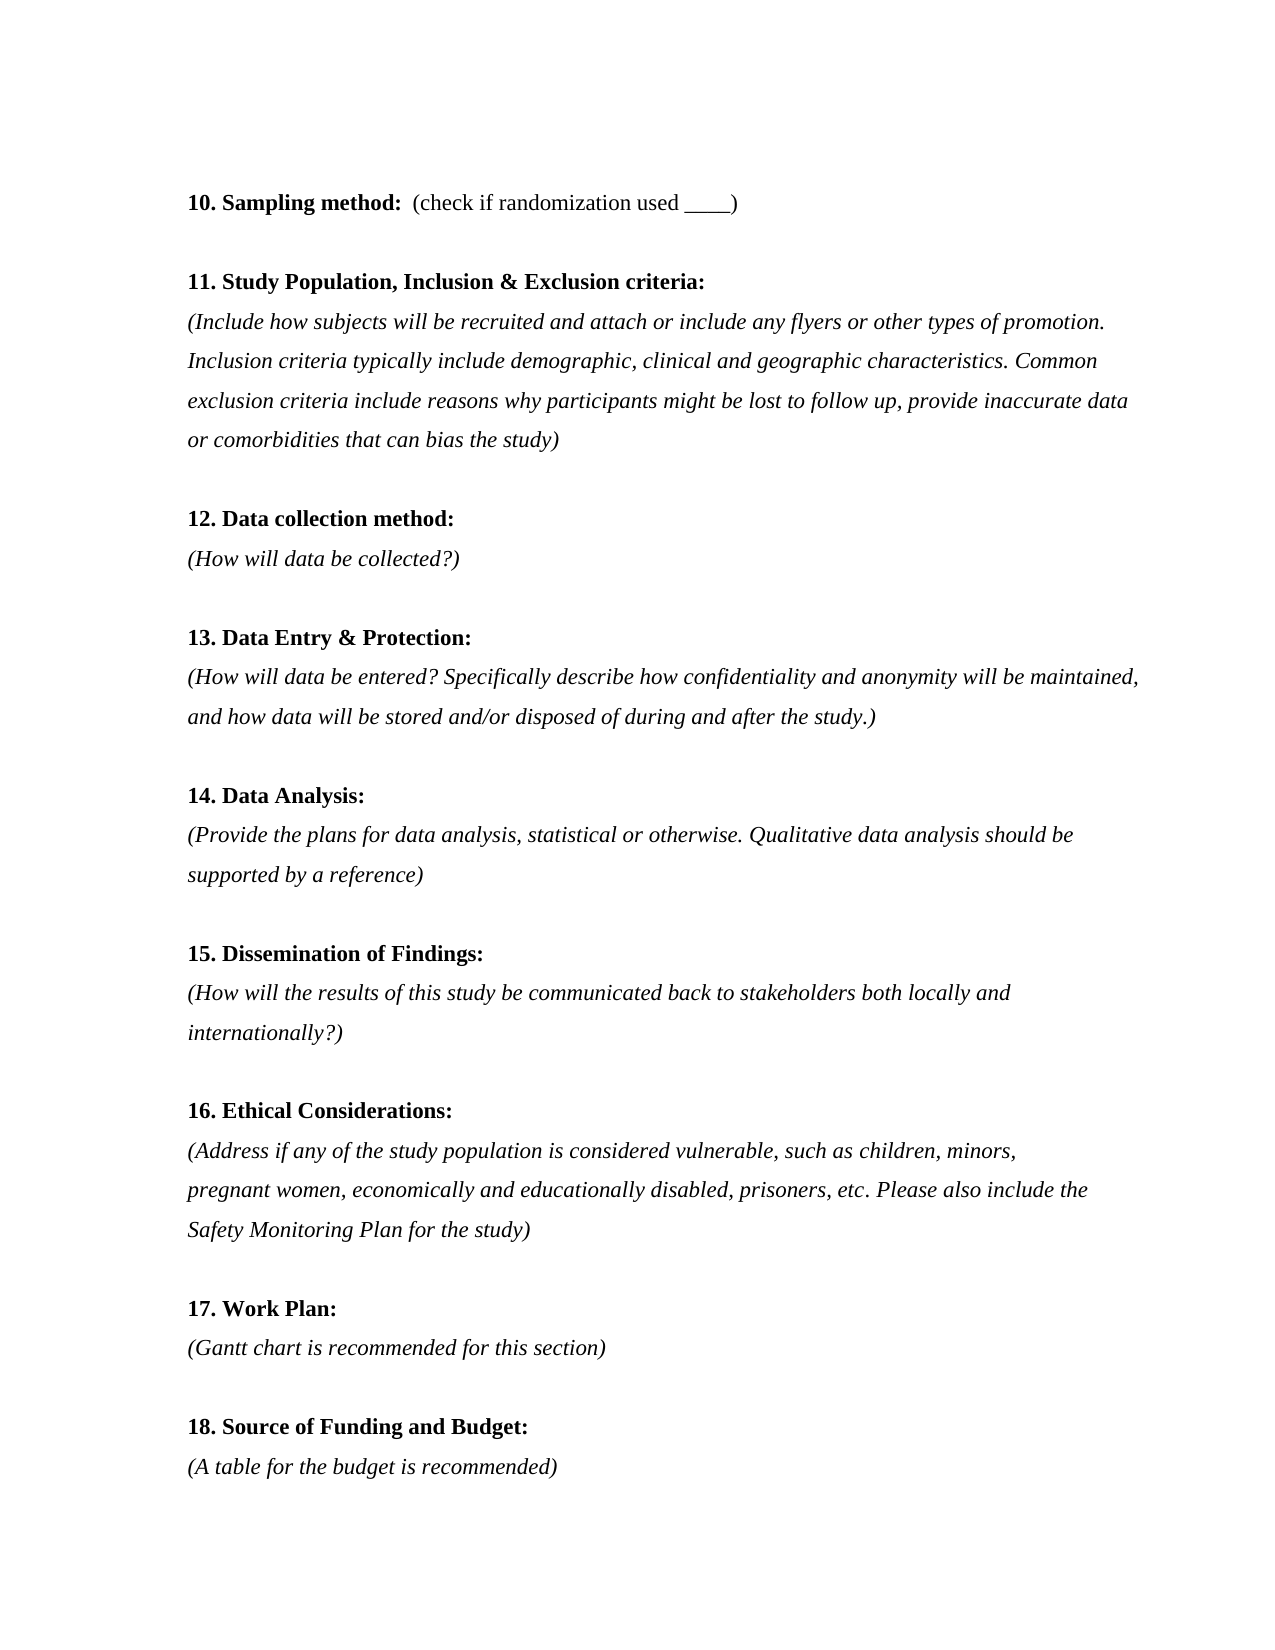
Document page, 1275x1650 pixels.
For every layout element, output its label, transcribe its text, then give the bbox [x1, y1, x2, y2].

text (Gantt chart is recommended for this section) [187, 1334, 1094, 1361]
text 15. Dissemination of Findings: [187, 939, 1148, 966]
text (Provide the plans for data analysis, statistical or otherwise. Qualitative data analysis should be supported by a reference) [187, 821, 1148, 887]
text (How will data be collected?) [187, 545, 1148, 571]
text 14. Data Analysis: [187, 782, 1148, 808]
text 16. Ethical Considerations: [187, 1097, 1094, 1124]
text (How will the results of this study be communicated back to stakeholders both locally and internationally?) [187, 979, 1094, 1045]
text 18. Source of Funding and Budget: [187, 1413, 1094, 1440]
text (Address if any of the study population is considered vulnerable, such as children, minors, pregnant women, economically and educationally disabled, prisoners, etc. Please also include the Safety Monitoring Plan for the study) [187, 1137, 1094, 1242]
text 10. Sampling method: (check if randomization used ____) [187, 189, 1092, 216]
text (A table for the budget is recommended) [187, 1453, 1094, 1479]
text (How will data be entered? Specifically describe how confidentiality and anonymity will be maintained, and how data will be stored and/or disposed of during and after the study.) [187, 663, 1148, 729]
text 12. Data collection method: [187, 505, 1148, 532]
text 11. Study Population, Inclusion & Exclusion criteria: [187, 268, 1148, 295]
text 13. Data Entry & Protection: [187, 624, 1148, 650]
text (Include how subjects will be recruited and attach or include any flyers or other types of promotion. Inclusion criteria typically include demographic, clinical and geographic characteristics. Common exclusion criteria include reasons why participants might be lost to follow up, provide inaccurate data or comorbidities that can bias the study) [187, 308, 1148, 453]
text 17. Work Plan: [187, 1295, 1094, 1321]
